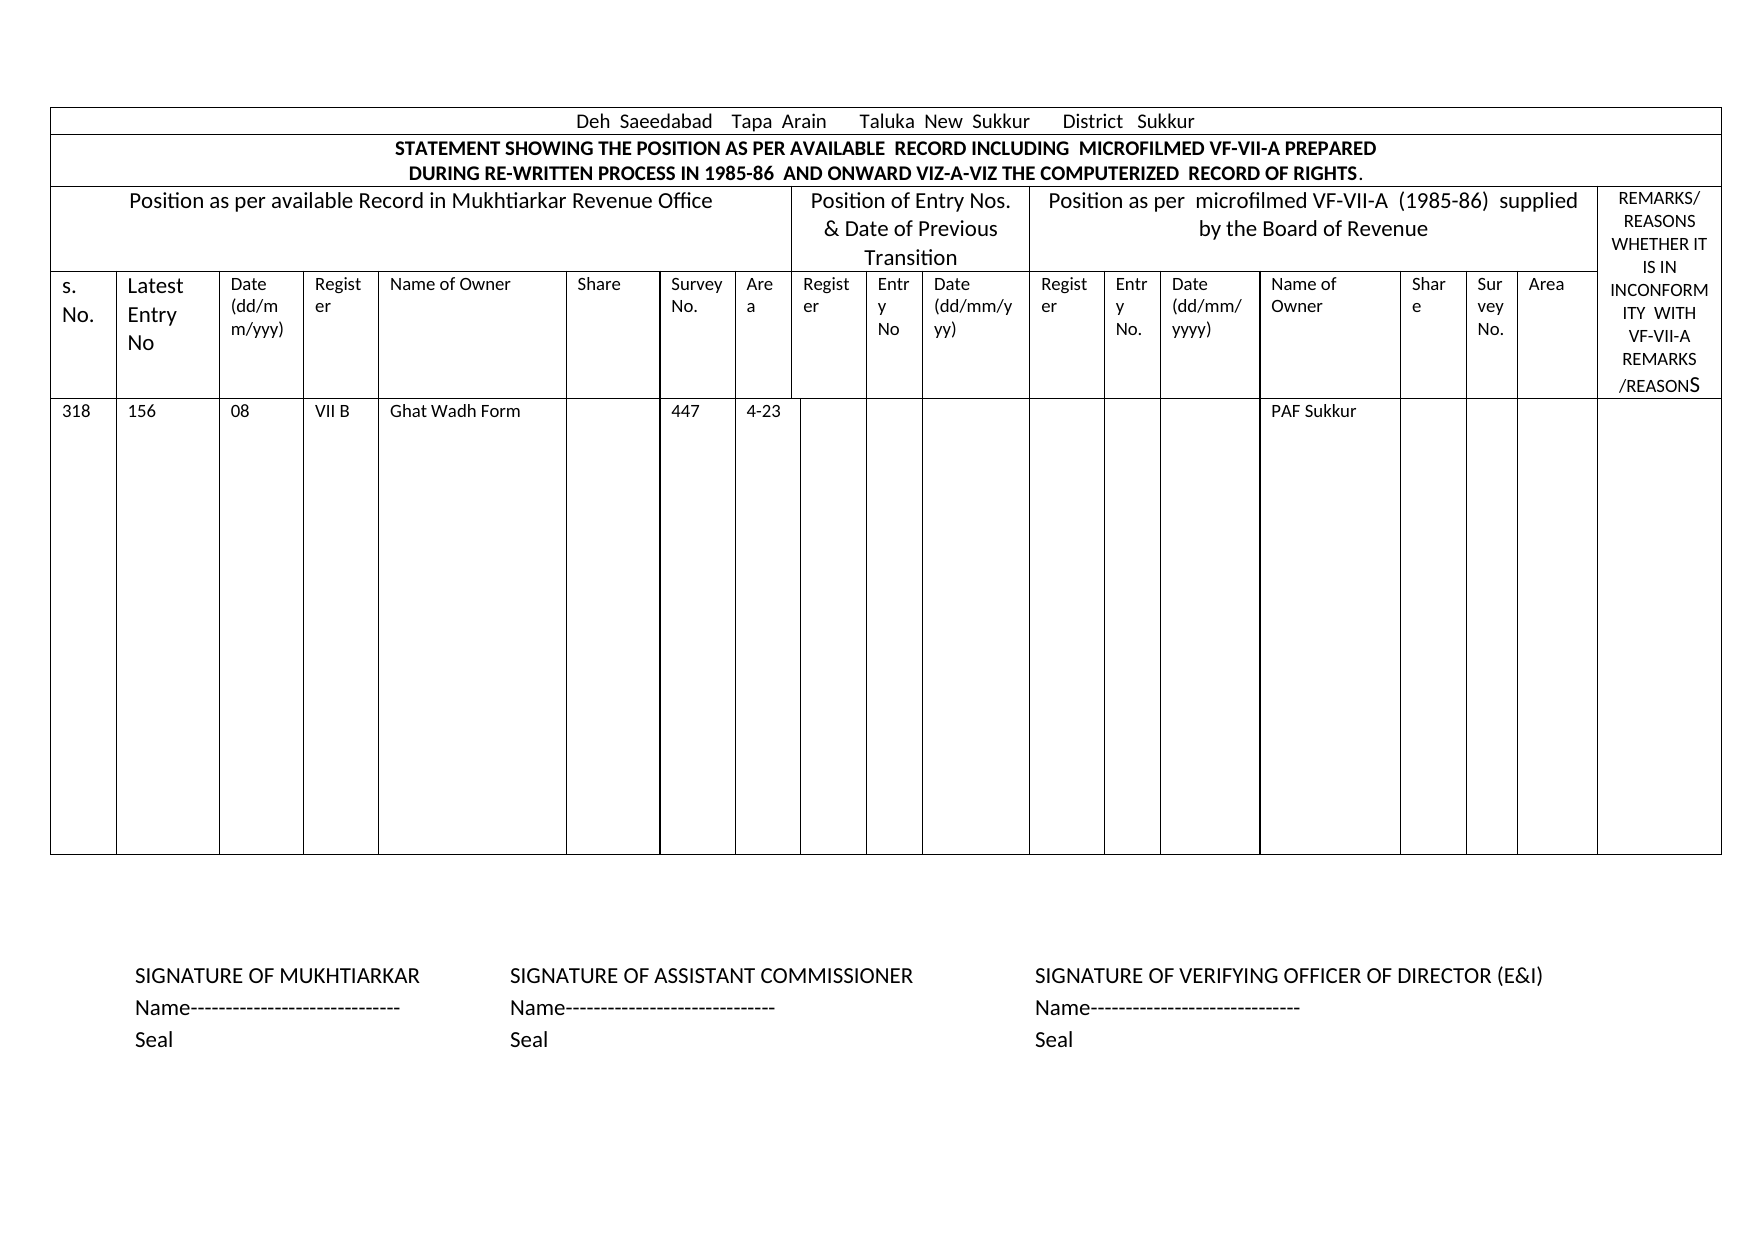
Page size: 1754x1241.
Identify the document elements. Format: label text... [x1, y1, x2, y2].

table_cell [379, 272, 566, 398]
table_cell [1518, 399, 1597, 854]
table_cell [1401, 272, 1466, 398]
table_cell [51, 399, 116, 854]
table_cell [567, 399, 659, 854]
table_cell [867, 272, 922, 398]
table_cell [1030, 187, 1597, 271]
text SIGNATURE OF MUKHTIARKAR SIGNATURE OF ASSISTANT COMMISSIONER SIGNATURE OF VERIFYING OFFICER OF DIRECTOR (E&I) [135, 961, 1716, 989]
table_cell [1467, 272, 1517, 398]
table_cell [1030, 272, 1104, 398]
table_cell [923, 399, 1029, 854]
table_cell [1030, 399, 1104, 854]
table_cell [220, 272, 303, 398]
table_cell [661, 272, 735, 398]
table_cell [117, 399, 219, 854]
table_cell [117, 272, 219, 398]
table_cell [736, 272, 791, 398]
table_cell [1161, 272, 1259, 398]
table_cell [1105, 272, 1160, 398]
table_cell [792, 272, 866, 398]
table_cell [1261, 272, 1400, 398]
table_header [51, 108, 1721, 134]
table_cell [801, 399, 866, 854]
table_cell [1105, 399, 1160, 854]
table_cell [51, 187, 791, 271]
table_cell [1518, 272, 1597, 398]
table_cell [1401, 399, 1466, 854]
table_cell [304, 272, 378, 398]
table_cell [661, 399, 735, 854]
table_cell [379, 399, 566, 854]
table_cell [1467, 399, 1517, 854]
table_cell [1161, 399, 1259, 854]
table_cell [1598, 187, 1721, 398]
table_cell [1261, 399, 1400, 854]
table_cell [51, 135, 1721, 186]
text Seal Seal Seal [135, 1025, 1716, 1053]
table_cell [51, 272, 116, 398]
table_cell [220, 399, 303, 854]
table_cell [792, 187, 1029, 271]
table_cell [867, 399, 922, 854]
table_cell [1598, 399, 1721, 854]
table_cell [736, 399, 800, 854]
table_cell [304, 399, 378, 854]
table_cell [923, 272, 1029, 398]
text Name------------------------------ Name------------------------------ Name------------------------------ [135, 993, 1716, 1021]
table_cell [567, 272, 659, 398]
